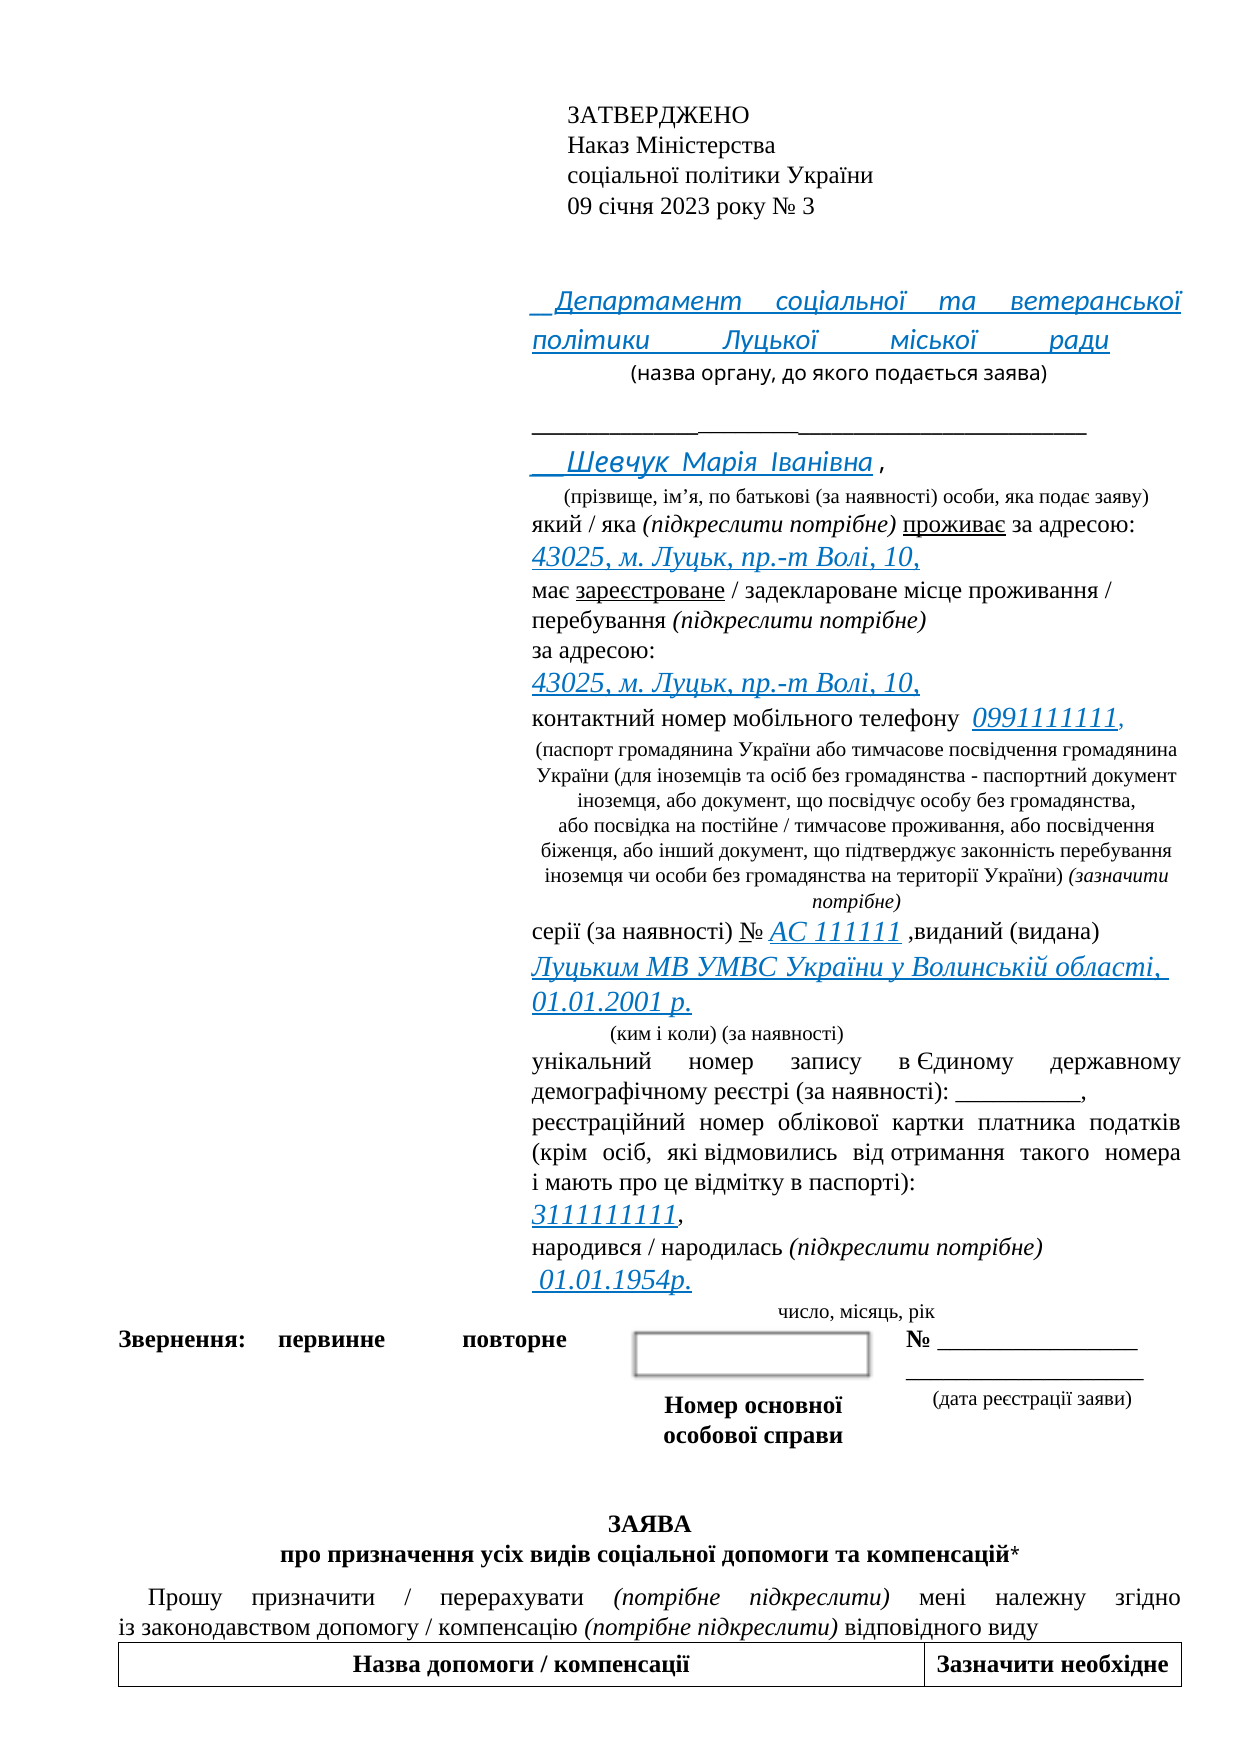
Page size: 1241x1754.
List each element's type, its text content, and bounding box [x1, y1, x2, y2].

text має зареєстроване / задеклароване місце проживання / перебування (підкреслити потрібне) [532, 575, 1181, 634]
table_header первинне  [267, 1324, 451, 1449]
text число, місяць, рік [532, 1299, 1181, 1323]
text ЗАТВЕРДЖЕНО Наказ Міністерства соціальної політики України 09 січня 2023 року № 3 [567, 100, 1181, 219]
text який / яка (підкреслити потрібне) проживає за адресою: [532, 509, 1181, 538]
text 3111111111, [532, 1197, 1181, 1230]
table_header № ________________ ___________________ (дата реєстрації заяви) [895, 1324, 1170, 1449]
text Прошу призначити / перерахувати (потрібне підкреслити) мені належну згідно із законодавством допомогу / компенсацію (потрібне підкреслити) відповідного виду [118, 1582, 1181, 1641]
text (ким і коли) (за наявності) [610, 1021, 1181, 1045]
text контактний номер мобільного телефону 0991111111, [532, 700, 1181, 734]
text (паспорт громадянина України або тимчасове посвідчення громадянина України (для іноземців та осіб без громадянства - паспортний документ іноземця, або документ, що посвідчує особу без громадянства, або посвідка на постійне / тимчасове проживання, або посвідчення біженця, або інший документ, що підтверджує законність перебування іноземця чи особи без громадянства на території України) (зазначити потрібне) [532, 737, 1181, 913]
table_header повторне  [451, 1324, 612, 1449]
text 43025, м. Луцьк, пр.-т Волі, 10, [532, 539, 1181, 573]
table_header Зазначити необхідне [925, 1643, 1181, 1686]
table_header Назва допомоги / компенсації [119, 1643, 924, 1686]
text ЗАЯВА про призначення усіх видів соціальної допомоги та компенсацій* [118, 1509, 1181, 1568]
text (прізвище, ім’я, по батькові (за наявності) особи, яка подає заяву) [532, 484, 1181, 508]
text 43025, м. Луцьк, пр.-т Волі, 10, [532, 665, 1181, 699]
table_header Номер основної особової справи [612, 1324, 894, 1449]
text __Департамент соціальної та ветеранської політики Луцької міської ради (назва органу, до якого подається заява) [532, 280, 1181, 387]
text реєстраційний номер облікової картки платника податків (крім осіб, які відмовились від отримання такого номера і мають про це відмітку в паспорті): [532, 1107, 1181, 1196]
table_header Звернення: [107, 1324, 267, 1449]
text _________________________________________________ ___Шевчук Марія Іванівна , [532, 405, 1181, 481]
text 01.01.1954р. [532, 1262, 1181, 1296]
text унікальний номер запису в Єдиному державному демографічному реєстрі (за наявності): __________, [532, 1046, 1181, 1105]
text за адресою: [532, 635, 1181, 664]
text серії (за наявності) № АС 111111 ,виданий (видана) Луцьким МВ УМВС України у Волинській області, 01.01.2001 р. [532, 914, 1181, 1018]
text народився / народилась (підкреслити потрібне) [532, 1232, 1181, 1261]
